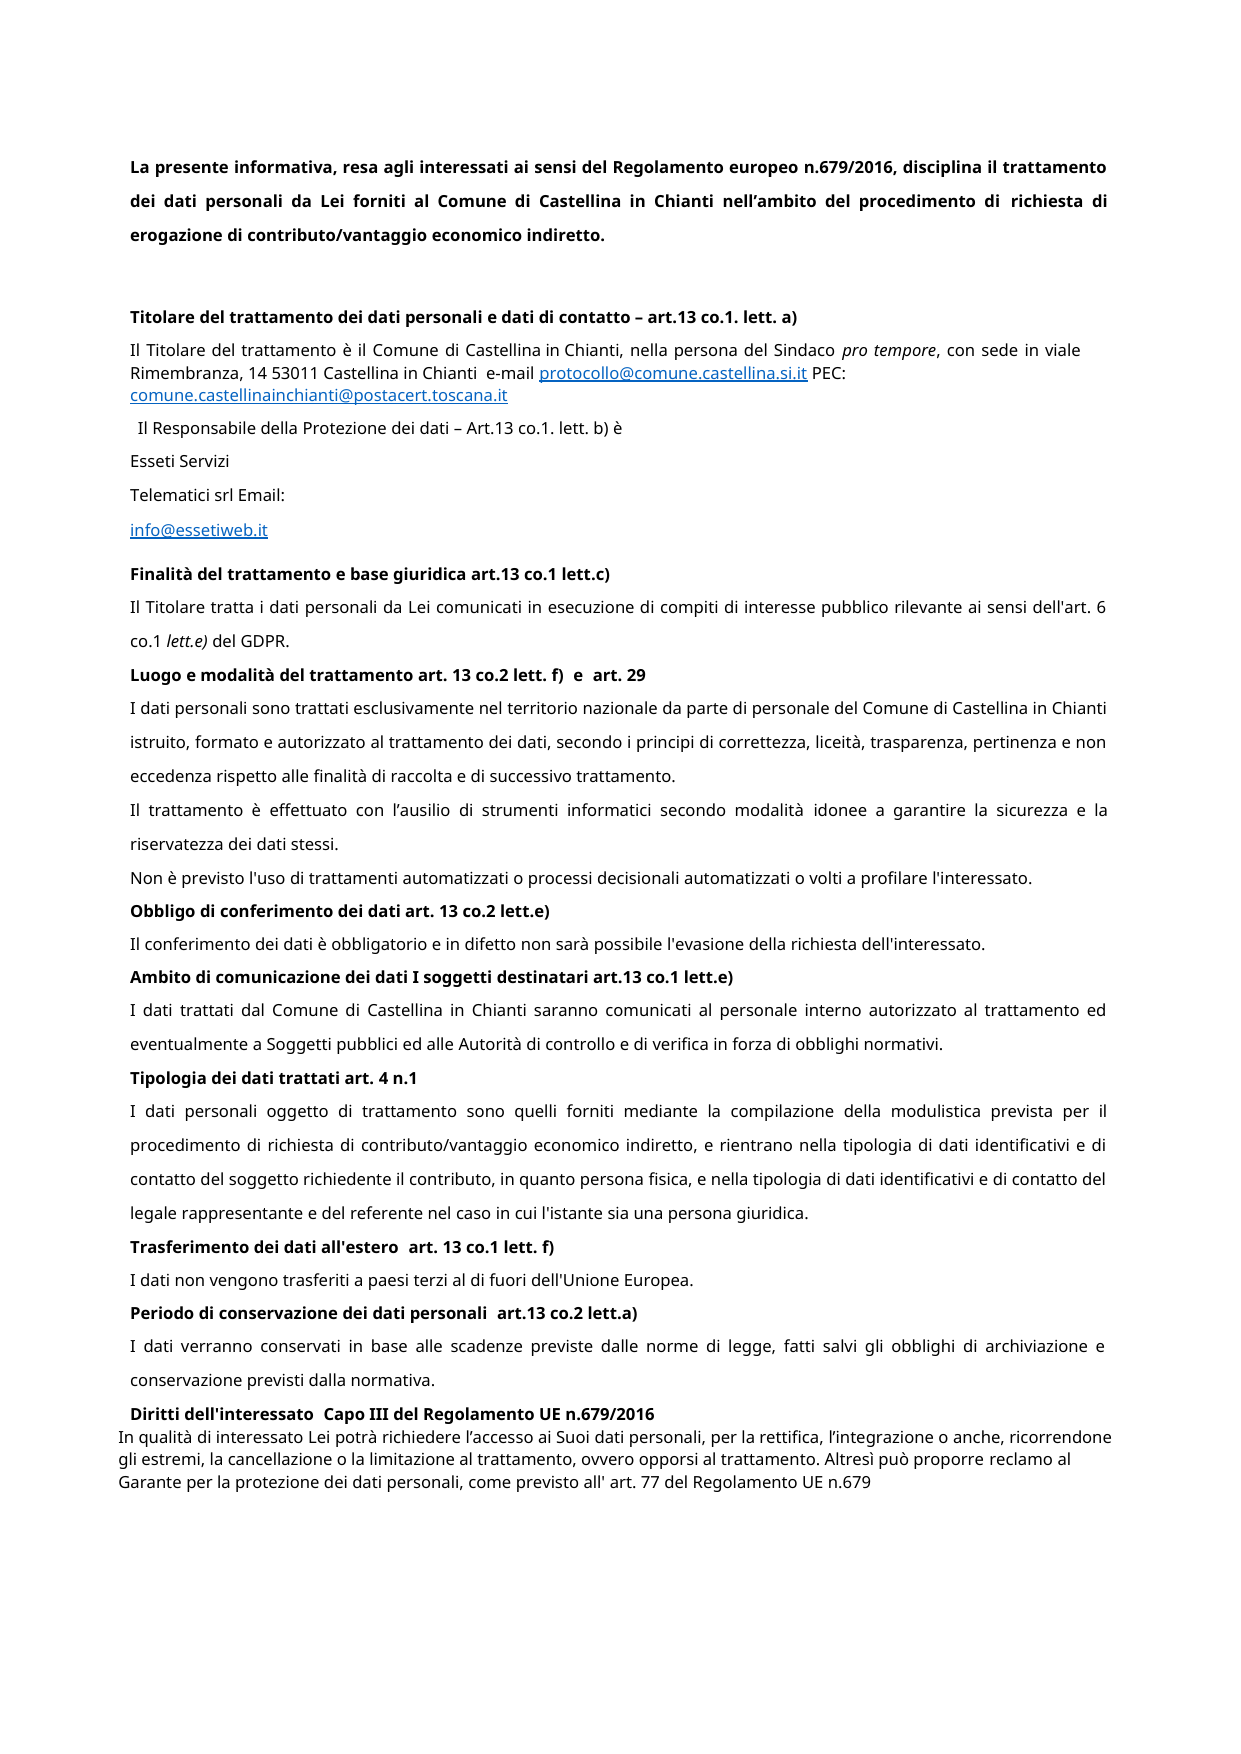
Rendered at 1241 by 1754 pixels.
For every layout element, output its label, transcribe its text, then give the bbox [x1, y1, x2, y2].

text Titolare del trattamento dei dati personali e dati di contatto – art.13 co.1. lett. a) [130, 306, 1122, 328]
text Il Responsabile della Protezione dei dati – Art.13 co.1. lett. b) è [130, 417, 1122, 439]
text I dati personali sono trattati esclusivamente nel territorio nazionale da parte di personale del Comune di Castellina in Chianti istruito, formato e autorizzato al trattamento dei dati, secondo i principi di correttezza, liceità, trasparenza, pertinenza e non eccedenza rispetto alle finalità di raccolta e di successivo trattamento. [130, 696, 1108, 787]
text Trasferimento dei dati all'estero art. 13 co.1 lett. f) [130, 1236, 1122, 1258]
text Obbligo di conferimento dei dati art. 13 co.2 lett.e) [130, 900, 1122, 922]
text I dati verranno conservati in base alle scadenze previste dalle norme di legge, fatti salvi gli obblighi di archiviazione e conservazione previsti dalla normativa. [130, 1334, 1107, 1391]
text Ambito di comunicazione dei dati I soggetti destinatari art.13 co.1 lett.e) [130, 965, 1122, 988]
text Il Titolare del trattamento è il Comune di Castellina in Chianti, nella persona del Sindaco pro tempore, con sede in viale Rimembranza, 14 53011 Castellina in Chianti e-mail protocollo@comune.castellina.si.it PEC: comune.castellinainchianti@postacert.toscana.it [130, 339, 1122, 407]
text Il trattamento è effettuato con l’ausilio di strumenti informatici secondo modalità idonee a garantire la sicurezza e la riservatezza dei dati stessi. [130, 798, 1108, 855]
text Esseti Servizi Telematici srl Email: info@essetiweb.it [130, 450, 299, 541]
text Luogo e modalità del trattamento art. 13 co.2 lett. f) e art. 29 [130, 663, 1122, 686]
text Tipologia dei dati trattati art. 4 n.1 [130, 1066, 1122, 1089]
text In qualità di interessato Lei potrà richiedere l’accesso ai Suoi dati personali, per la rettifica, l’integrazione o anche, ricorrendone gli estremi, la cancellazione o la limitazione al trattamento, ovvero opporsi al trattamento. Altresì può proporre reclamo al Garante per la protezione dei dati personali, come previsto all' art. 77 del Regolamento UE n.679 [118, 1425, 1122, 1493]
text La presente informativa, resa agli interessati ai sensi del Regolamento europeo n.679/2016, disciplina il trattamento dei dati personali da Lei forniti al Comune di Castellina in Chianti nell’ambito del procedimento di richiesta di erogazione di contributo/vantaggio economico indiretto. [130, 155, 1108, 246]
text I dati trattati dal Comune di Castellina in Chianti saranno comunicati al personale interno autorizzato al trattamento ed eventualmente a Soggetti pubblici ed alle Autorità di controllo e di verifica in forza di obblighi normativi. [130, 998, 1107, 1055]
text Diritti dell'interessato Capo III del Regolamento UE n.679/2016 [130, 1402, 1122, 1425]
text Il conferimento dei dati è obbligatorio e in difetto non sarà possibile l'evasione della richiesta dell'interessato. [130, 932, 1122, 955]
text Non è previsto l'uso di trattamenti automatizzati o processi decisionali automatizzati o volti a profilare l'interessato. [130, 867, 1122, 889]
text Periodo di conservazione dei dati personali art.13 co.2 lett.a) [130, 1301, 1122, 1324]
text I dati non vengono trasferiti a paesi terzi al di fuori dell'Unione Europea. [130, 1268, 1122, 1291]
text Finalità del trattamento e base giuridica art.13 co.1 lett.c) [130, 562, 1122, 585]
text I dati personali oggetto di trattamento sono quelli forniti mediante la compilazione della modulistica prevista per il procedimento di richiesta di contributo/vantaggio economico indiretto, e rientrano nella tipologia di dati identificativi e di contatto del soggetto richiedente il contributo, in quanto persona fisica, e nella tipologia di dati identificativi e di contatto del legale rappresentante e del referente nel caso in cui l'istante sia una persona giuridica. [130, 1099, 1108, 1224]
text Il Titolare tratta i dati personali da Lei comunicati in esecuzione di compiti di interesse pubblico rilevante ai sensi dell'art. 6 co.1 lett.e) del GDPR. [130, 595, 1107, 652]
